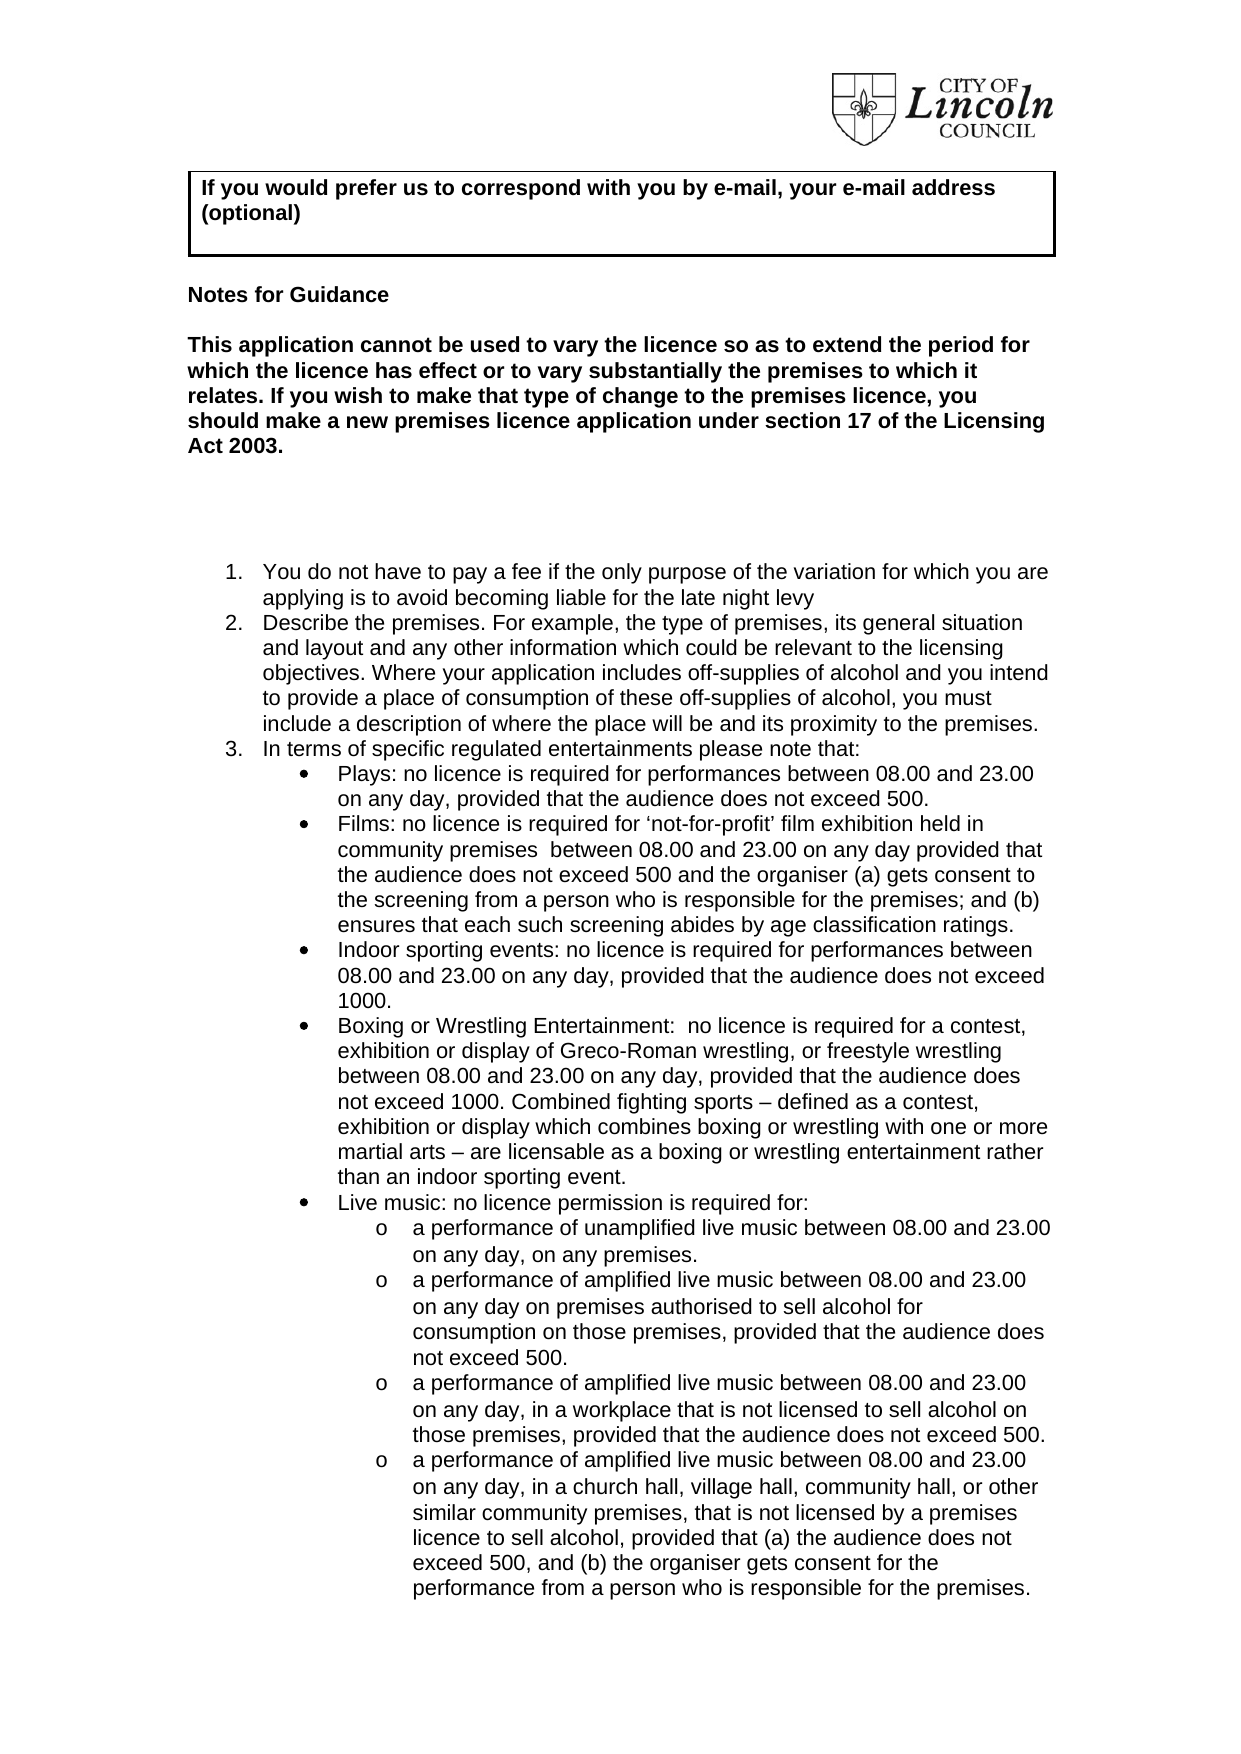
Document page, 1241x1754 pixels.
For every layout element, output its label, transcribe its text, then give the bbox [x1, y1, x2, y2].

list Films: no licence is required for ‘not-for-profit’ film exhibition held in community premises between 08.00 and 23.00 on any day provided that the audience does not exceed 500 and the organiser (a) gets consent to the screening from a person who is responsible for the premises; and (b) ensures that each such screening abides by age classification ratings. [300, 811, 1053, 937]
list Boxing or Wrestling Entertainment: no licence is required for a contest, exhibition or display of Greco-Roman wrestling, or freestyle wrestling between 08.00 and 23.00 on any day, provided that the audience does not exceed 1000. Combined fighting sports – defined as a contest, exhibition or display which combines boxing or wrestling with one or more martial arts – are licensable as a boxing or wrestling entertainment rather than an indoor sporting event. [300, 1013, 1053, 1189]
list Indoor sporting events: no licence is required for performances between 08.00 and 23.00 on any day, provided that the audience does not exceed 1000. [300, 937, 1053, 1013]
list a performance of unamplified live music between 08.00 and 23.00 on any day, on any premises. [375, 1214, 1053, 1267]
text Notes for Guidance [187, 282, 1053, 307]
list Plays: no licence is required for performances between 08.00 and 23.00 on any day, provided that the audience does not exceed 500. [300, 761, 1053, 811]
list In terms of specific regulated entertainments please note that: [225, 736, 1053, 761]
list Describe the premises. For example, the type of premises, its general situation and layout and any other information which could be relevant to the licensing objectives. Where your application includes off-supplies of alcohol and you intend to provide a place of consumption of these off-supplies of alcohol, you must include a description of where the place will be and its proximity to the premises. [225, 609, 1053, 736]
table_cell If you would prefer us to correspond with you by e-mail, your e-mail address (optional) [191, 172, 1053, 253]
list a performance of amplified live music between 08.00 and 23.00 on any day, in a church hall, village hall, community hall, or other similar community premises, that is not licensed by a premises licence to sell alcohol, provided that (a) the audience does not exceed 500, and (b) the organiser gets consent for the performance from a person who is responsible for the premises. [375, 1447, 1053, 1600]
picture [832, 73, 1053, 146]
list a performance of amplified live music between 08.00 and 23.00 on any day, in a workplace that is not licensed to sell alcohol on those premises, provided that the audience does not exceed 500. [375, 1369, 1053, 1447]
list You do not have to pay a fee if the only purpose of the variation for which you are applying is to avoid becoming liable for the late night levy [225, 559, 1053, 609]
text This application cannot be used to vary the licence so as to extend the period for which the licence has effect or to vary substantially the premises to which it relates. If you wish to make that type of change to the premises licence, you should make a new premises licence application under section 17 of the Licensing Act 2003. [187, 332, 1053, 458]
list a performance of amplified live music between 08.00 and 23.00 on any day on premises authorised to sell alcohol for consumption on those premises, provided that the audience does not exceed 500. [375, 1267, 1053, 1369]
list Live music: no licence permission is required for: [300, 1189, 1053, 1214]
